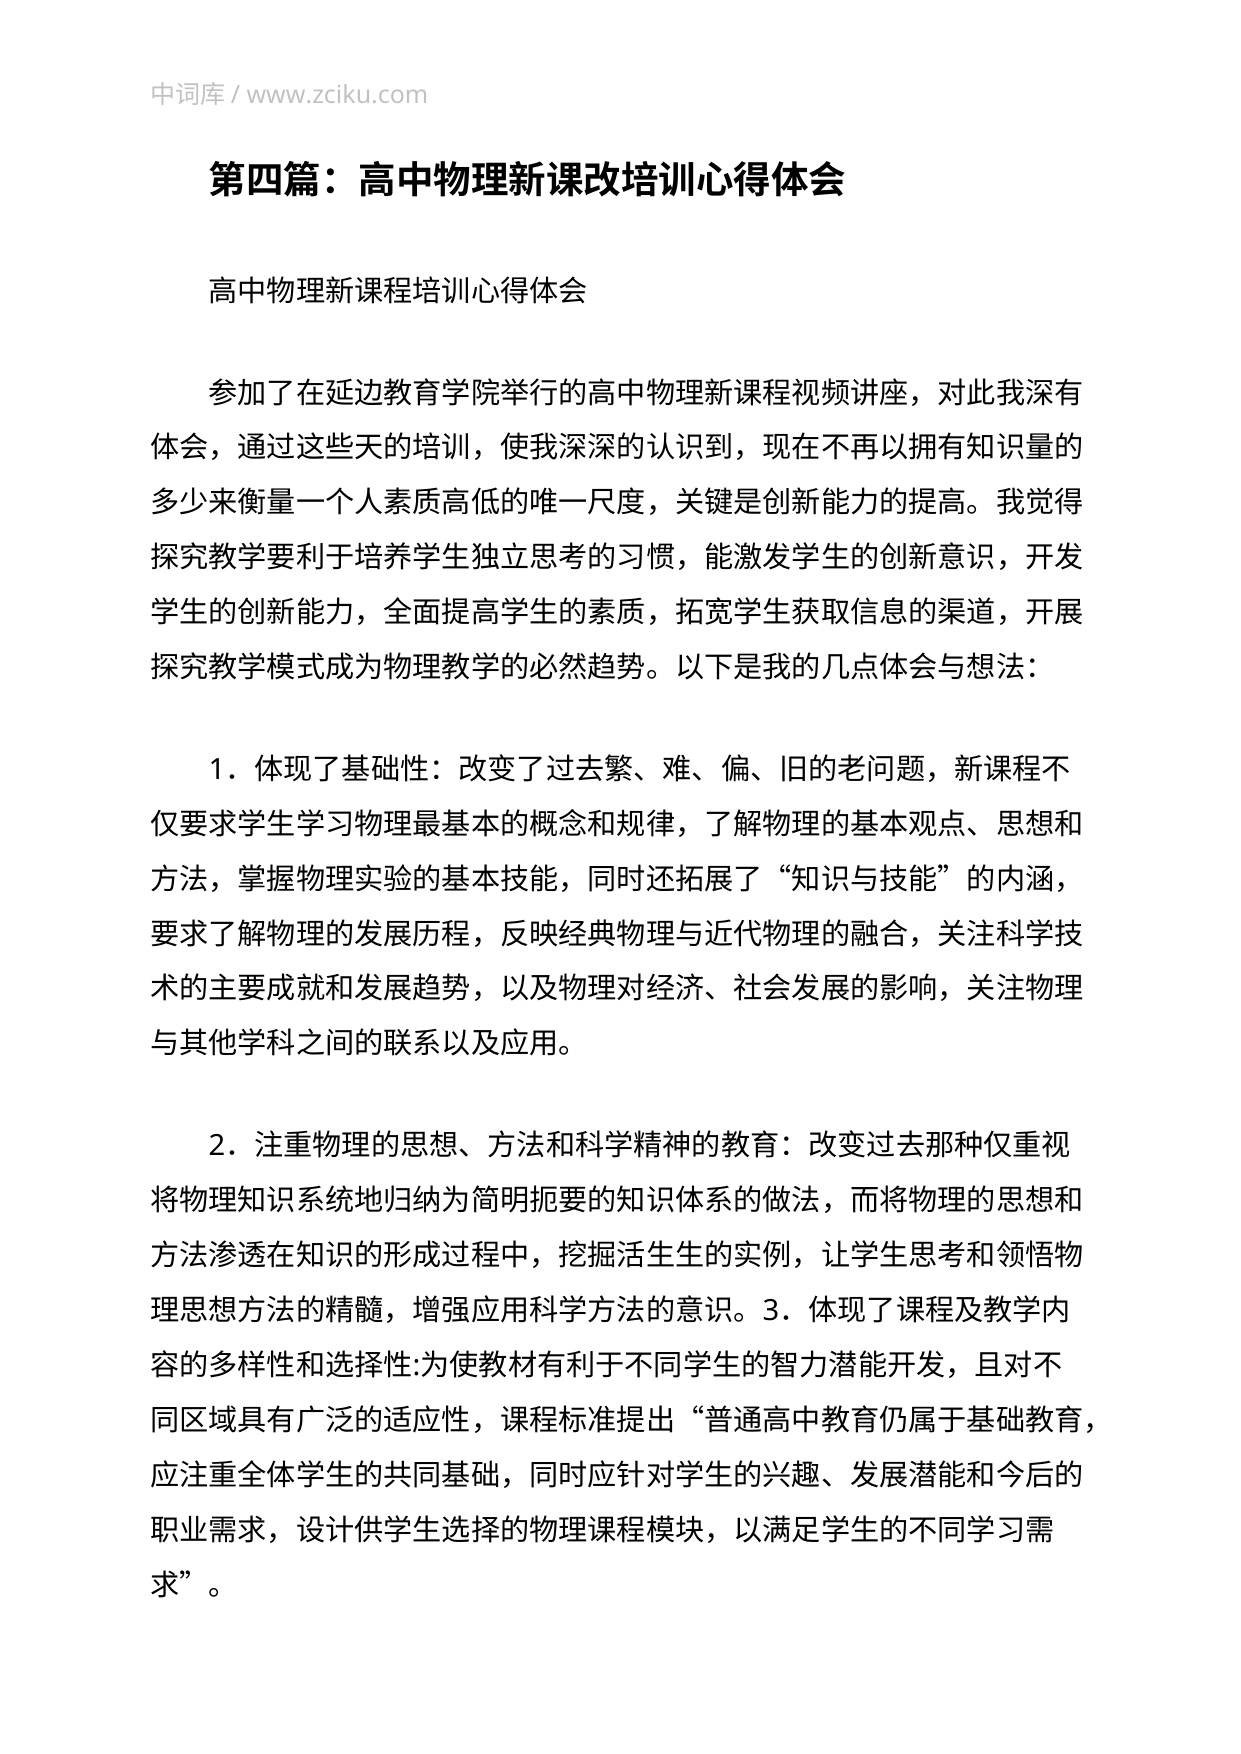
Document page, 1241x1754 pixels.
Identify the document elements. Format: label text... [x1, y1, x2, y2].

text 1．体现了基础性：改变了过去繁、难、偏、旧的老问题，新课程不仅要求学生学习物理最基本的概念和规律，了解物理的基本观点、思想和方法，掌握物理实验的基本技能，同时还拓展了“知识与技能”的内涵，要求了解物理的发展历程，反映经典物理与近代物理的融合，关注科学技术的主要成就和发展趋势，以及物理对经济、社会发展的影响，关注物理与其他学科之间的联系以及应用。 [150, 745, 1090, 1062]
text 2．注重物理的思想、方法和科学精神的教育：改变过去那种仅重视将物理知识系统地归纳为简明扼要的知识体系的做法，而将物理的思想和方法渗透在知识的形成过程中，挖掘活生生的实例，让学生思考和领悟物理思想方法的精髓，增强应用科学方法的意识。3．体现了课程及教学内容的多样性和选择性:为使教材有利于不同学生的智力潜能开发，且对不同区域具有广泛的适应性，课程标准提出“普通高中教育仍属于基础教育，应注重全体学生的共同基础，同时应针对学生的兴趣、发展潜能和今后的职业需求，设计供学生选择的物理课程模块，以满足学生的不同学习需求”。 [150, 1122, 1090, 1603]
text 第四篇：高中物理新课改培训心得体会 [150, 150, 1090, 204]
text 高中物理新课程培训心得体会 [150, 267, 1090, 310]
text 参加了在延边教育学院举行的高中物理新课程视频讲座，对此我深有体会，通过这些天的培训，使我深深的认识到，现在不再以拥有知识量的多少来衡量一个人素质高低的唯一尺度，关键是创新能力的提高。我觉得探究教学要利于培养学生独立思考的习惯，能激发学生的创新意识，开发学生的创新能力，全面提高学生的素质，拓宽学生获取信息的渠道，开展探究教学模式成为物理教学的必然趋势。以下是我的几点体会与想法： [150, 369, 1090, 686]
